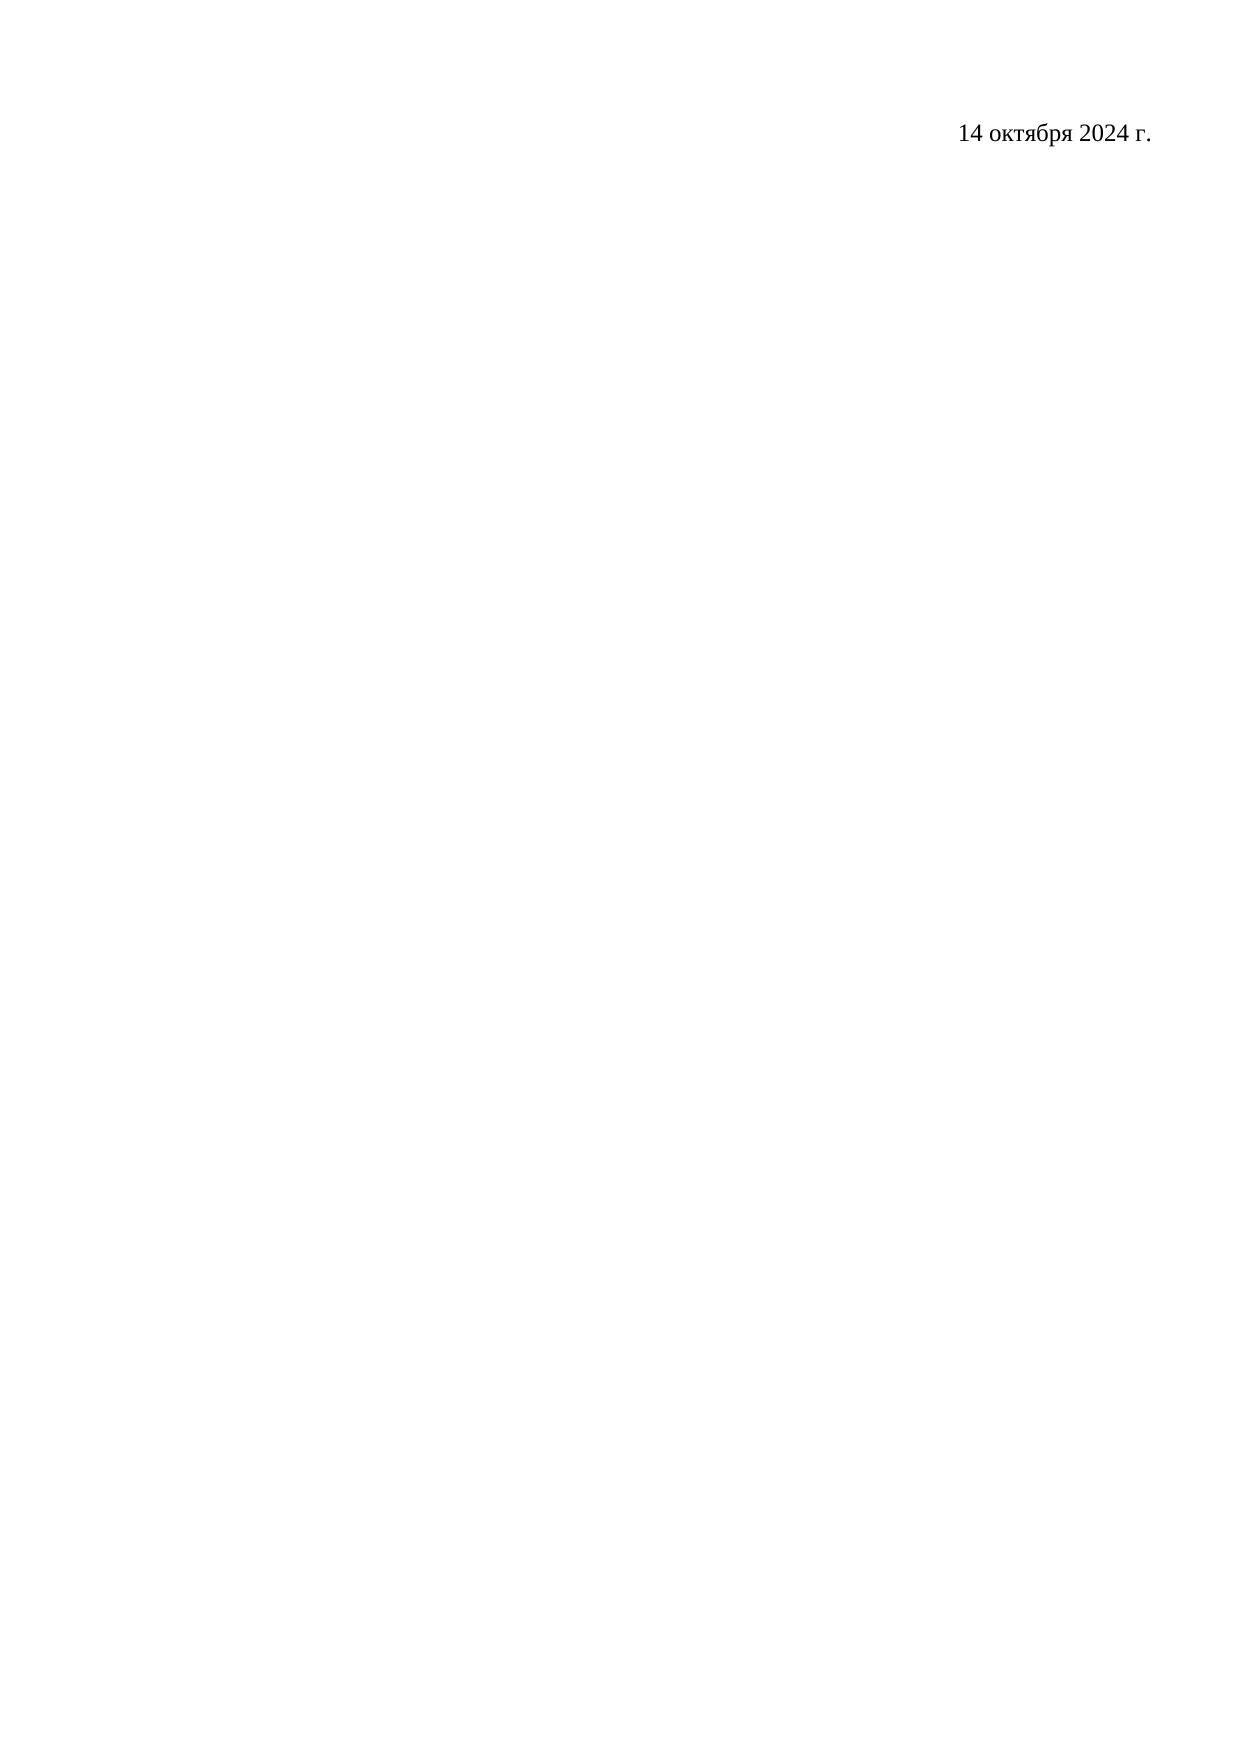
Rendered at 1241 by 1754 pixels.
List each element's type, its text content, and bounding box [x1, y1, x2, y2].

subtitle 14 октября 2024 г. [177, 118, 1152, 147]
